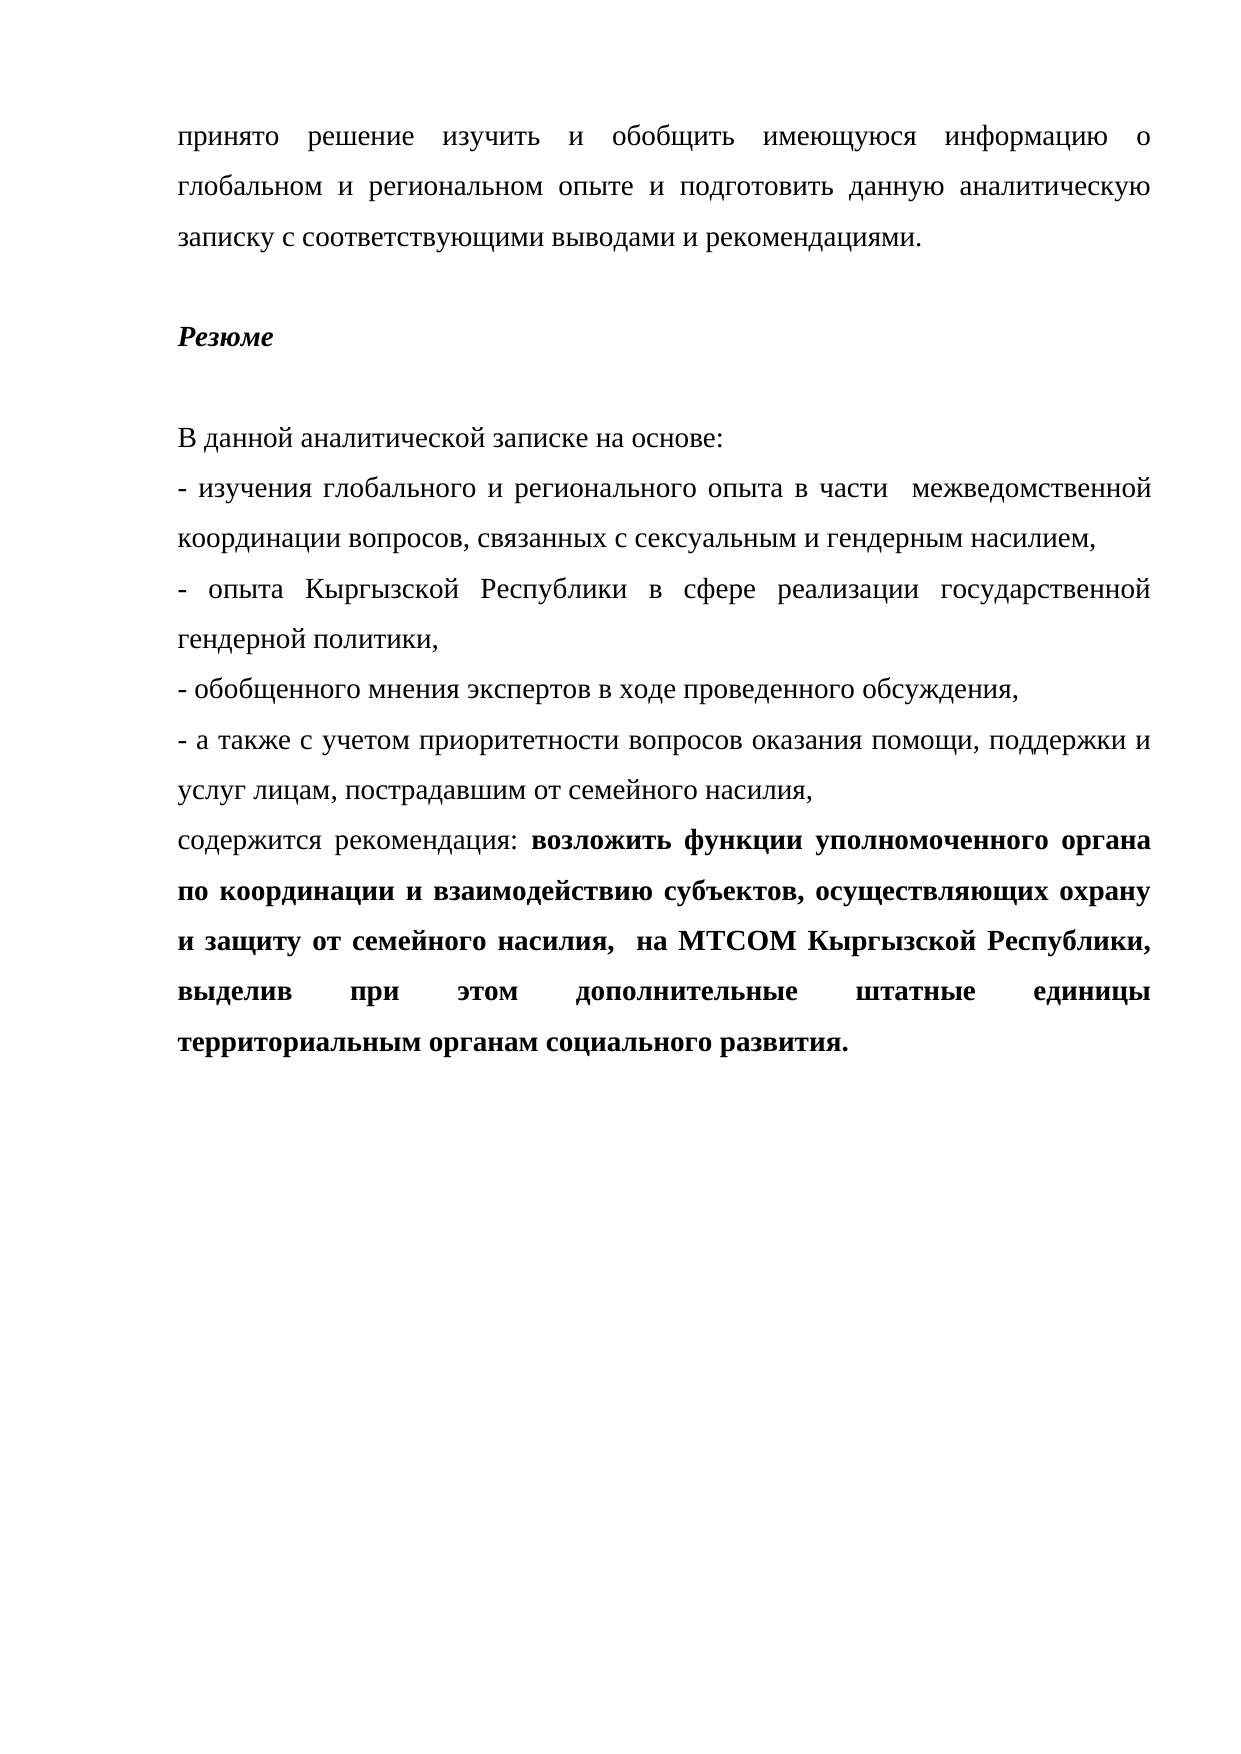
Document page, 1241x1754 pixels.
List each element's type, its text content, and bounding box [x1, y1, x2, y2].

text - опыта Кыргызской Республики в сфере реализации государственной гендерной политики, [177, 571, 1152, 655]
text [177, 118, 1152, 252]
text В данной аналитической записке на основе: [177, 420, 1152, 453]
text - а также с учетом приоритетности вопросов оказания помощи, поддержки и услуг лицам, пострадавшим от семейного насилия, [177, 722, 1152, 806]
text - обобщенного мнения экспертов в ходе проведенного обсуждения, [177, 672, 1152, 705]
text содержится рекомендация: возложить функции уполномоченного органа по координации и взаимодействию субъектов, осуществляющих охрану и защиту от семейного насилия, на МТСОМ Кыргызской Республики, выделив при этом дополнительные штатные единицы территориальным органам социального развития. [177, 822, 1152, 1057]
text Резюме [177, 319, 1152, 353]
text - изучения глобального и регионального опыта в части межведомственной координации вопросов, связанных с сексуальным и гендерным насилием, [177, 470, 1152, 554]
